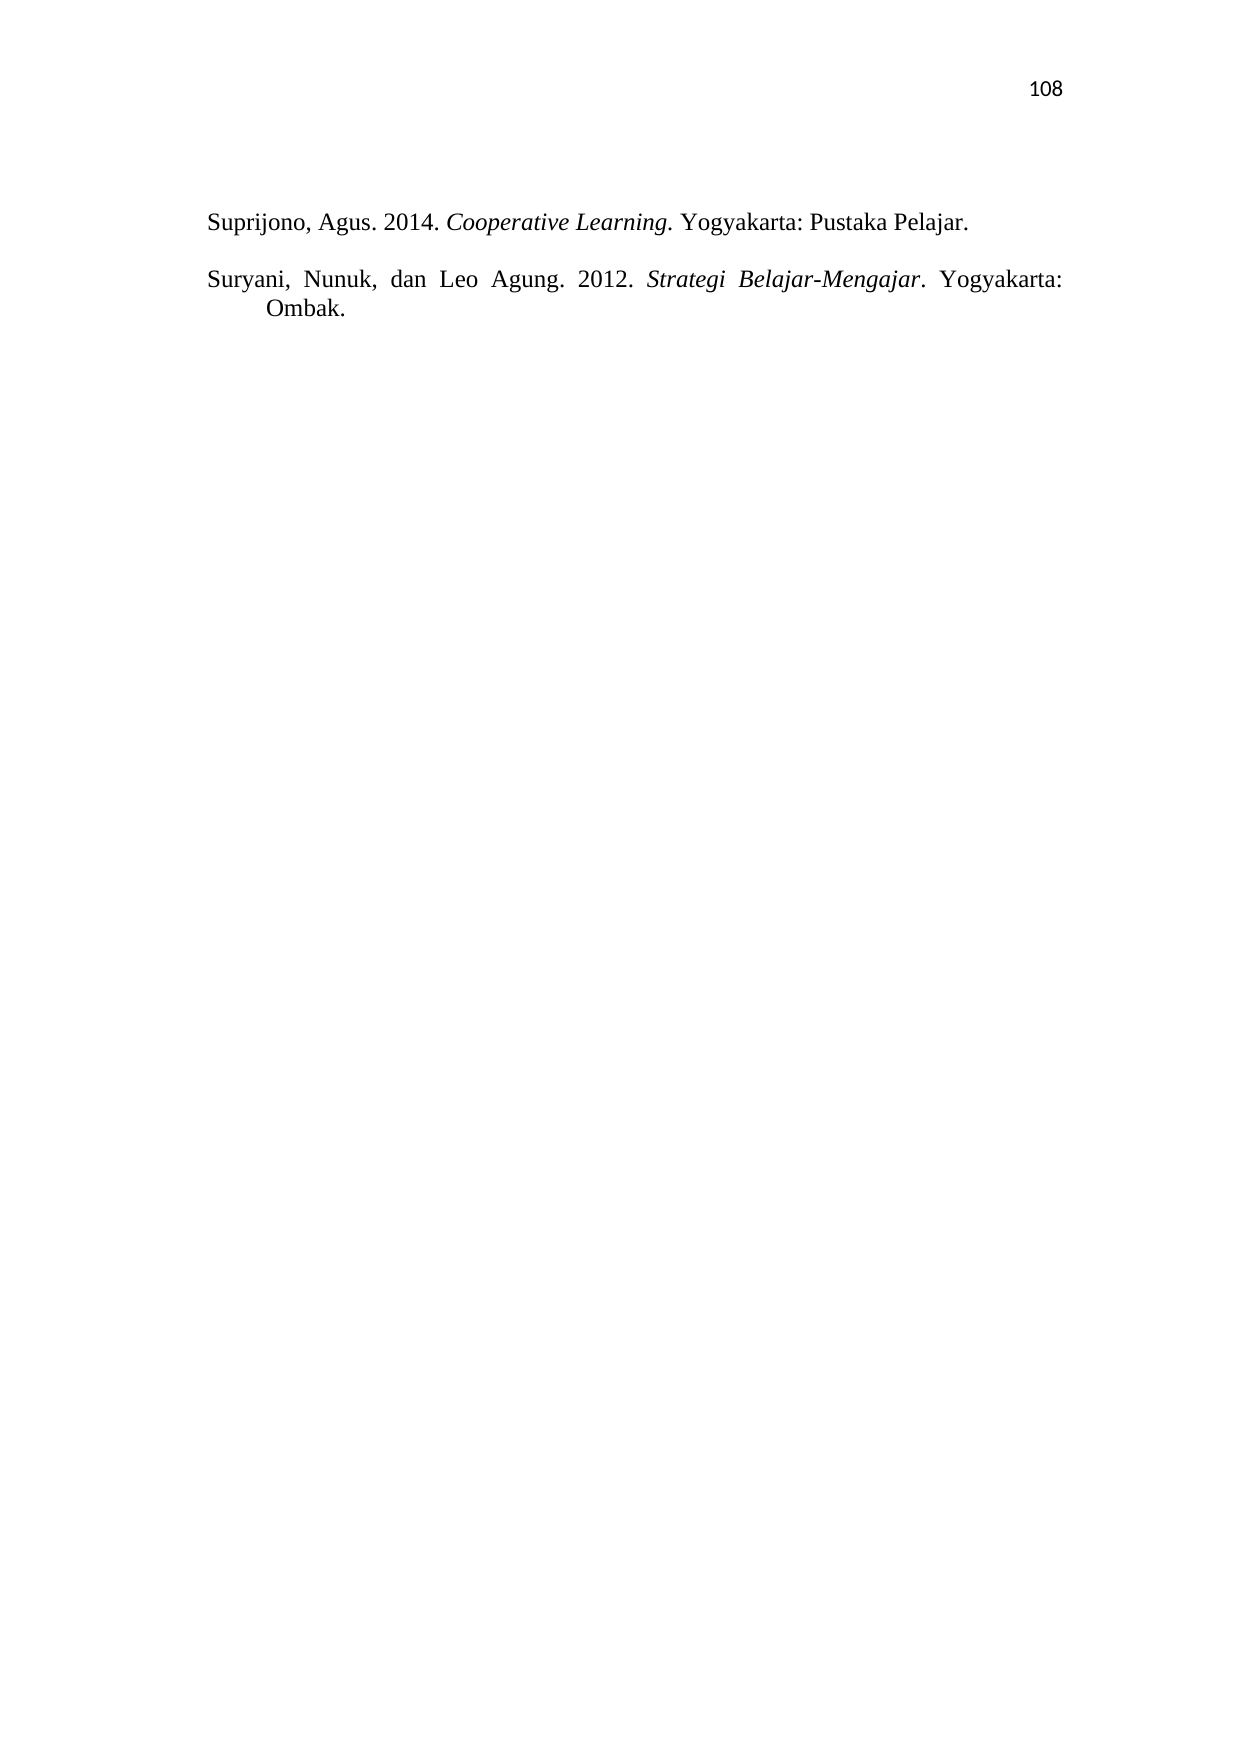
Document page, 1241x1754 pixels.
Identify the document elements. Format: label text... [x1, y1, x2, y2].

text Suryani, Nunuk, dan Leo Agung. 2012. Strategi Belajar-Mengajar. Yogyakarta: Ombak. [207, 264, 1063, 322]
text Suprijono, Agus. 2014. Cooperative Learning. Yogyakarta: Pustaka Pelajar. [207, 207, 1063, 236]
